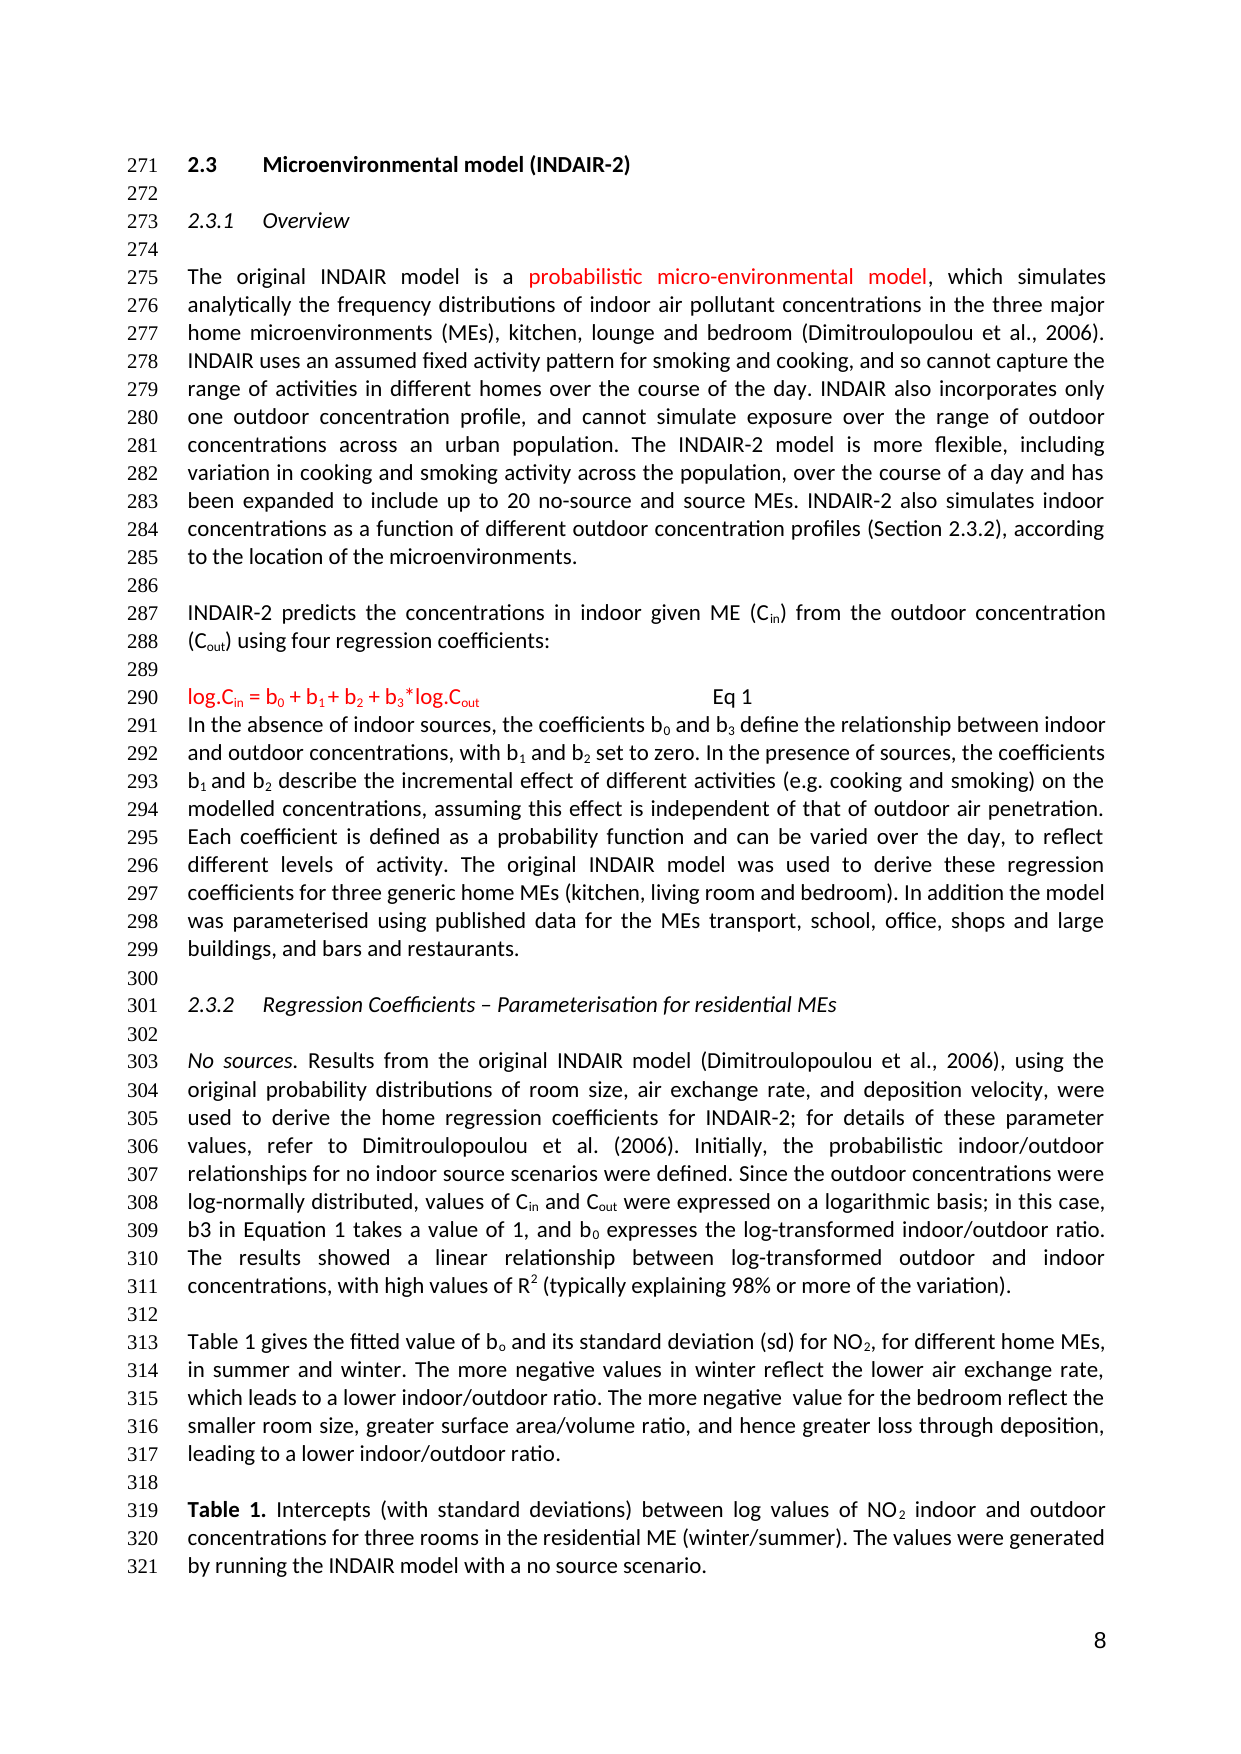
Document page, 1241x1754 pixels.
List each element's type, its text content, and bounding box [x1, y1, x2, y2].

text 2.3 Microenvironmental model (INDAIR-2) [187, 150, 1106, 178]
text The original INDAIR model is a probabilistic micro-environmental model, which simulates analytically the frequency distributions of indoor air pollutant concentrations in the three major home microenvironments (MEs), kitchen, lounge and bedroom (Dimitroulopoulou et al., 2006). INDAIR uses an assumed fixed activity pattern for smoking and cooking, and so cannot capture the range of activities in different homes over the course of the day. INDAIR also incorporates only one outdoor concentration profile, and cannot simulate exposure over the range of outdoor concentrations across an urban population. The INDAIR-2 model is more flexible, including variation in cooking and smoking activity across the population, over the course of a day and has been expanded to include up to 20 no-source and source MEs. INDAIR-2 also simulates indoor concentrations as a function of different outdoor concentration profiles (Section 2.3.2), according to the location of the microenvironments. [187, 262, 1106, 570]
text log.Cin = b0 + b1 + b2 + b3*log.Cout Eq 1 [187, 682, 1106, 710]
text 2.3.1 Overview [187, 206, 1106, 234]
subtitle 2.3.2 Regression Coefficients – Parameterisation for residential MEs [187, 991, 1106, 1019]
text Table 1. Intercepts (with standard deviations) between log values of NO2 indoor and outdoor concentrations for three rooms in the residential ME (winter/summer). The values were generated by running the INDAIR model with a no source scenario. [187, 1495, 1106, 1579]
text No sources. Results from the original INDAIR model (Dimitroulopoulou et al., 2006), using the original probability distributions of room size, air exchange rate, and deposition velocity, were used to derive the home regression coefficients for INDAIR-2; for details of these parameter values, refer to Dimitroulopoulou et al. (2006). Initially, the probabilistic indoor/outdoor relationships for no indoor source scenarios were defined. Since the outdoor concentrations were log-normally distributed, values of Cin and Cout were expressed on a logarithmic basis; in this case, b3 in Equation 1 takes a value of 1, and b0 expresses the log-transformed indoor/outdoor ratio. The results showed a linear relationship between log-transformed outdoor and indoor concentrations, with high values of R2 (typically explaining 98% or more of the variation). [187, 1047, 1106, 1299]
text INDAIR-2 predicts the concentrations in indoor given ME (Cin) from the outdoor concentration (Cout) using four regression coefficients: [187, 598, 1106, 654]
text Table 1 gives the fitted value of bo and its standard deviation (sd) for NO2, for different home MEs, in summer and winter. The more negative values in winter reflect the lower air exchange rate, which leads to a lower indoor/outdoor ratio. The more negative value for the bedroom reflect the smaller room size, greater surface area/volume ratio, and hence greater loss through deposition, leading to a lower indoor/outdoor ratio. [187, 1327, 1106, 1467]
text In the absence of indoor sources, the coefficients b0 and b3 define the relationship between indoor and outdoor concentrations, with b1 and b2 set to zero. In the presence of sources, the coefficients b1 and b2 describe the incremental effect of different activities (e.g. cooking and smoking) on the modelled concentrations, assuming this effect is independent of that of outdoor air penetration. Each coefficient is defined as a probability function and can be varied over the day, to reflect different levels of activity. The original INDAIR model was used to derive these regression coefficients for three generic home MEs (kitchen, living room and bedroom). In addition the model was parameterised using published data for the MEs transport, school, office, shops and large buildings, and bars and restaurants. [187, 710, 1106, 963]
